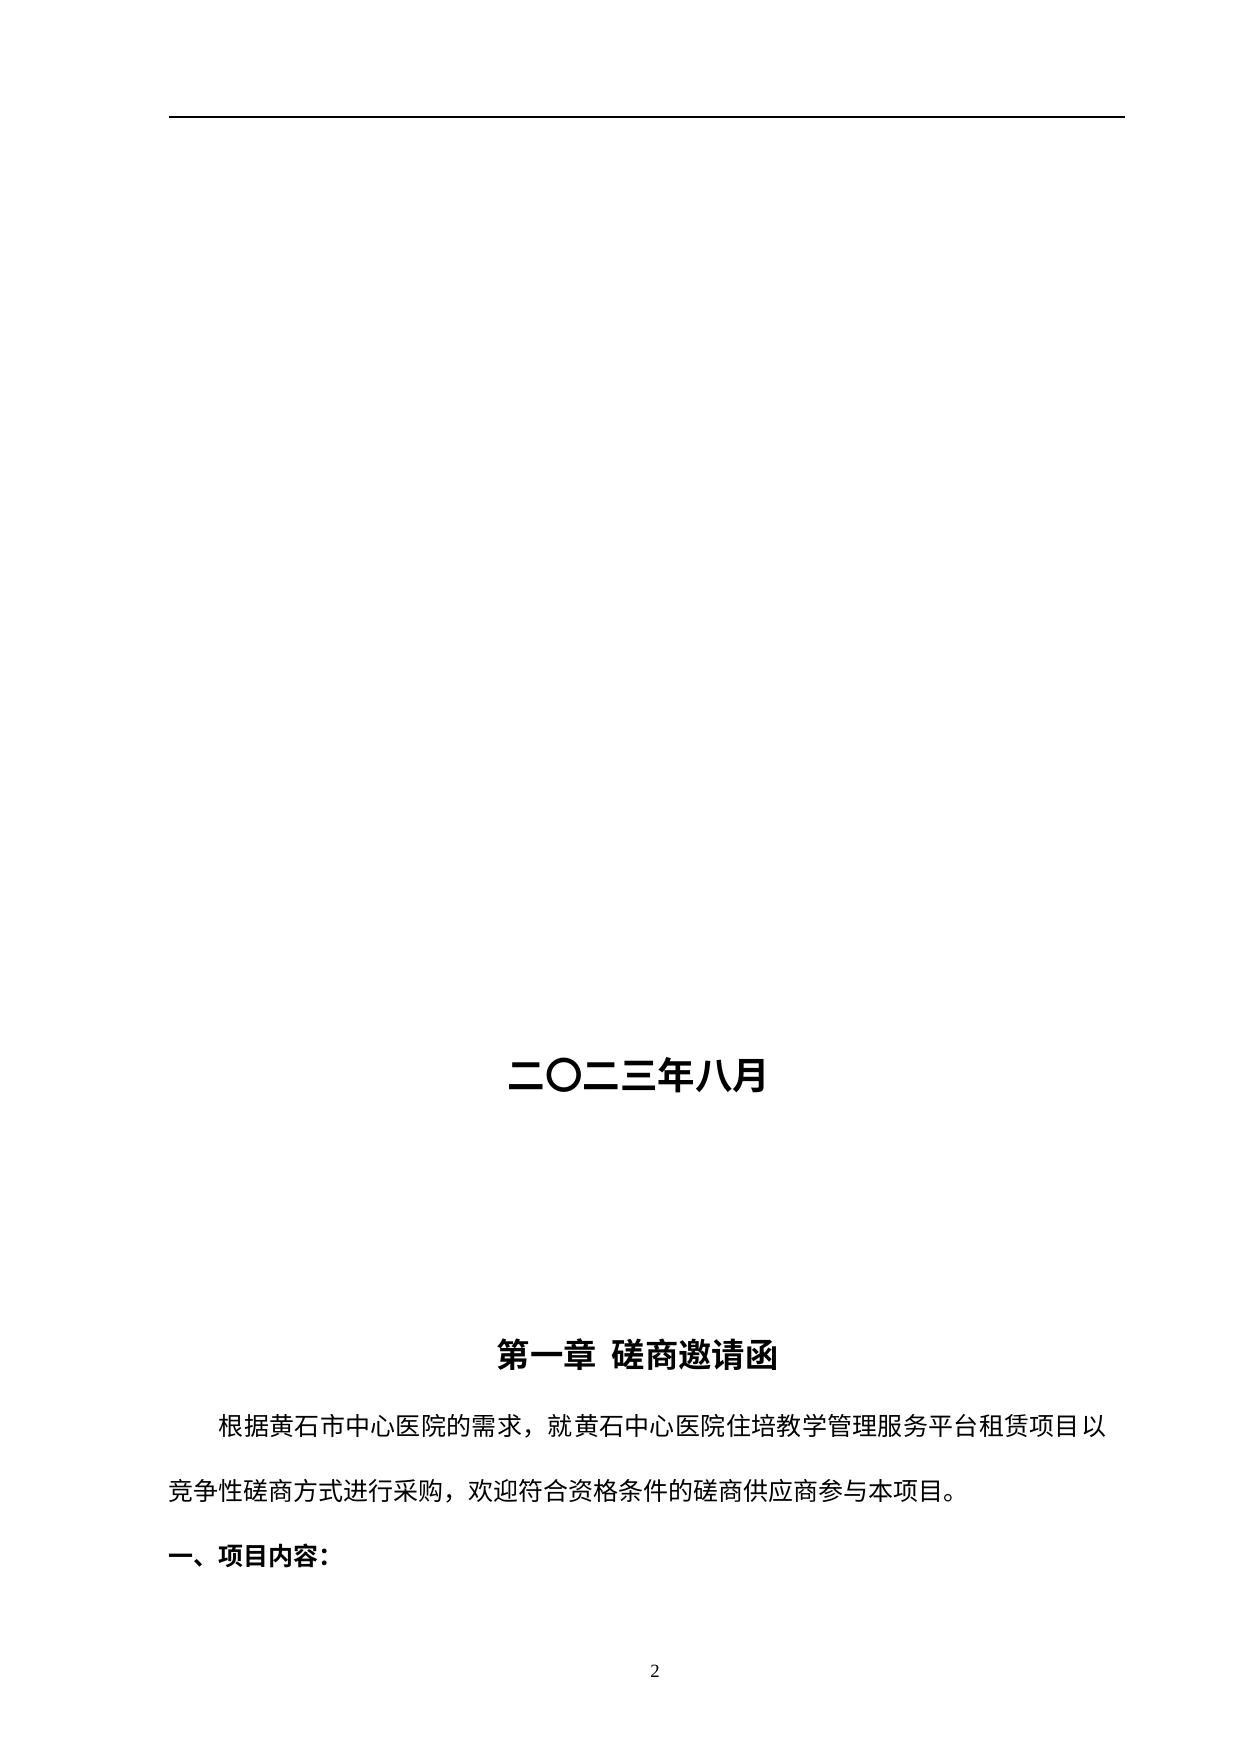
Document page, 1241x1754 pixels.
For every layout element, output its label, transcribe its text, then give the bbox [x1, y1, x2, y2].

title 第一章 磋商邀请函 [169, 1320, 1106, 1385]
text 一、项目内容： [169, 1522, 1106, 1587]
text 根据黄石市中心医院的需求，就黄石中心医院住培教学管理服务平台租赁项目以竞争性磋商方式进行采购，欢迎符合资格条件的磋商供应商参与本项目。 [169, 1392, 1106, 1522]
text 二〇二三年八月 [169, 1046, 1106, 1100]
